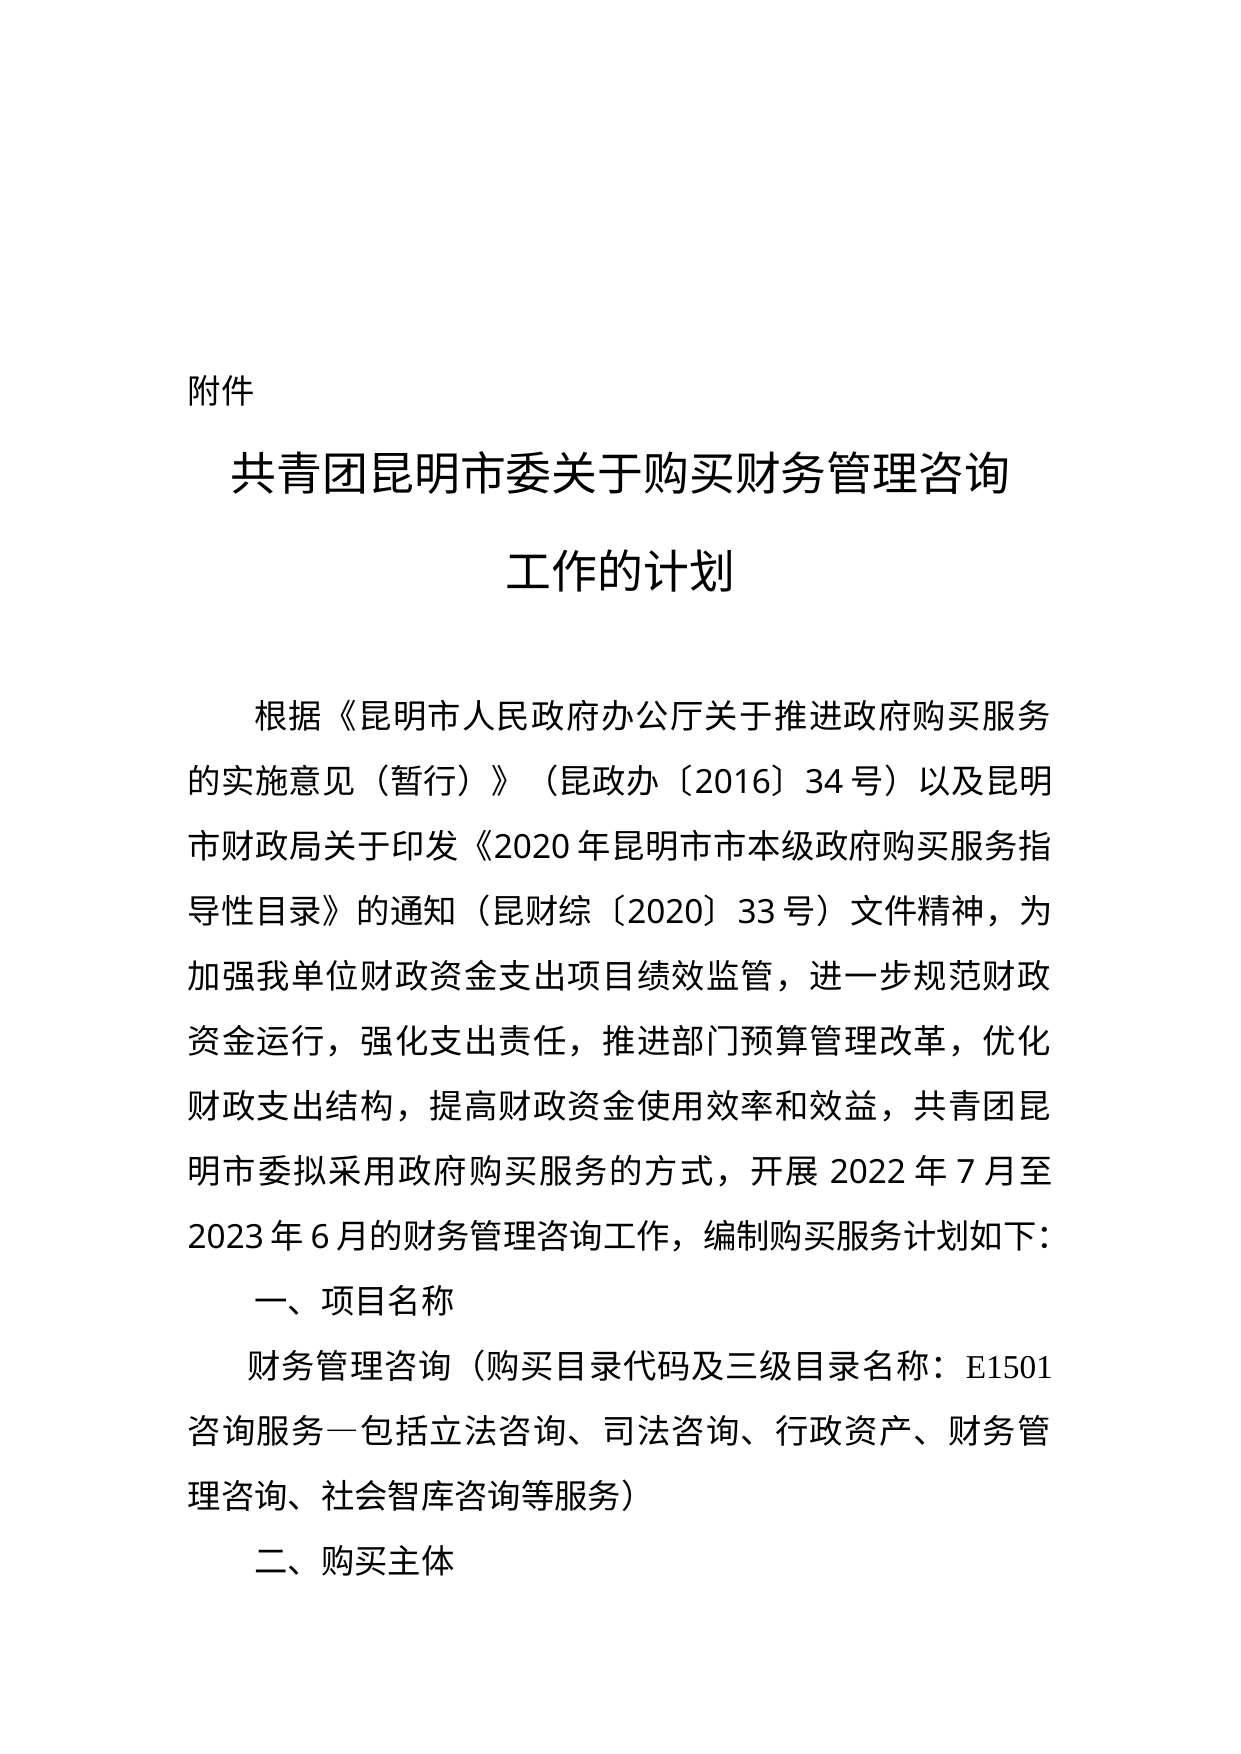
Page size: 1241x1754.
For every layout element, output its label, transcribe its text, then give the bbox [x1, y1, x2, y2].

text 共青团昆明市委关于购买财务管理咨询 [187, 422, 1053, 519]
text 附件 [187, 357, 1053, 422]
text 财务管理咨询（购买目录代码及三级目录名称：E1501 咨询服务—包括立法咨询、司法咨询、行政资产、财务管理咨询、社会智库咨询等服务） [187, 1332, 1053, 1527]
text 工作的计划 [187, 519, 1053, 617]
text 一、项目名称 [187, 1267, 1053, 1332]
text 二、购买主体 [187, 1527, 1053, 1592]
text 根据《昆明市人民政府办公厅关于推进政府购买服务的实施意见（暂行）》（昆政办〔2016〕34号）以及昆明市财政局关于印发《2020年昆明市市本级政府购买服务指导性目录》的通知（昆财综〔2020〕33号）文件精神，为加强我单位财政资金支出项目绩效监管，进一步规范财政资金运行，强化支出责任，推进部门预算管理改革，优化财政支出结构，提高财政资金使用效率和效益，共青团昆明市委拟采用政府购买服务的方式，开展2022年7月至2023年6月的财务管理咨询工作，编制购买服务计划如下： [187, 682, 1053, 1267]
